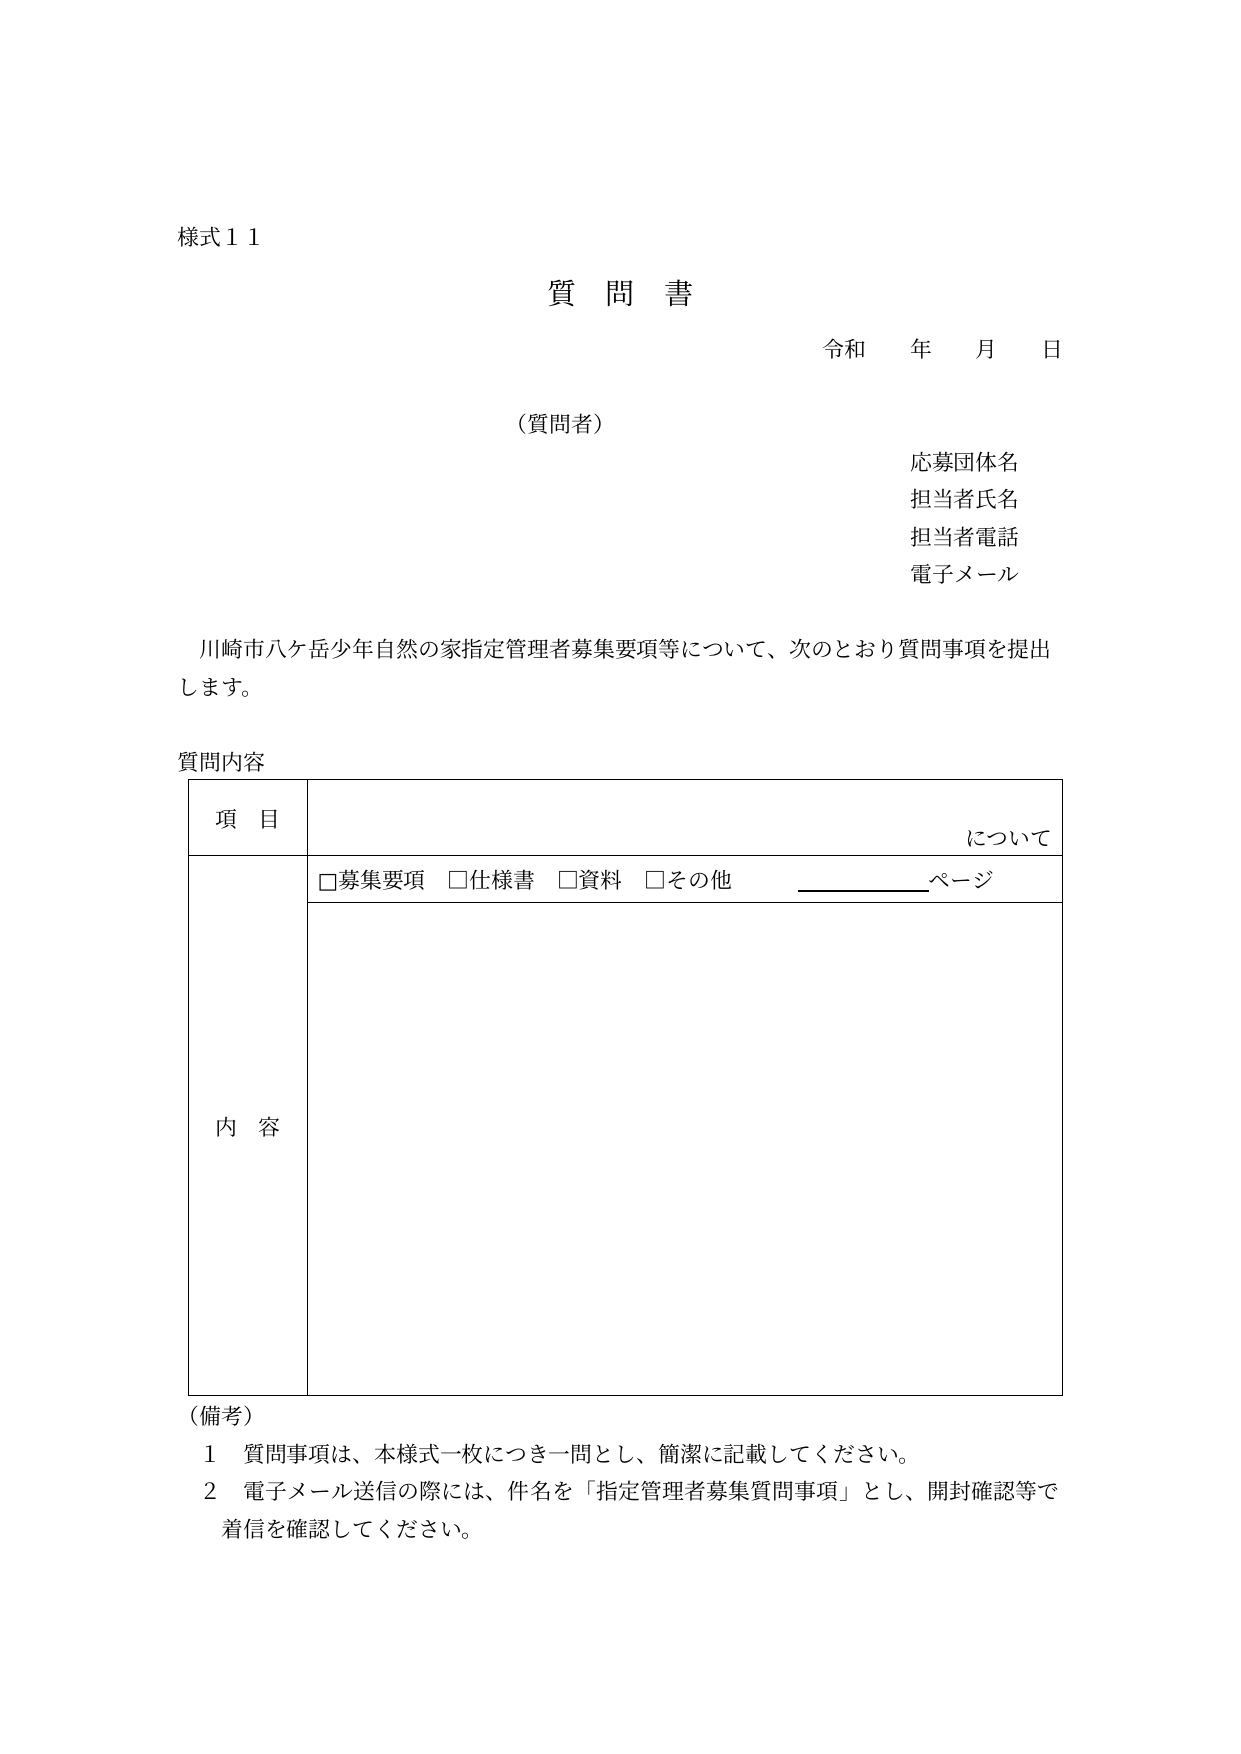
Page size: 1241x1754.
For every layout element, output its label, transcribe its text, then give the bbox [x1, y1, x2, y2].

table_header について [308, 780, 1062, 855]
text （質問者） [177, 404, 1063, 442]
text 担当者氏名 [177, 479, 1019, 517]
table_cell □募集要項 □仕様書 □資料 □その他 ページ [308, 856, 1062, 902]
text ２ 電子メール送信の際には、件名を「指定管理者募集質問事項」とし、開封確認等で着信を確認してください。 [199, 1471, 1063, 1546]
text 川崎市八ケ岳少年自然の家指定管理者募集要項等について、次のとおり質問事項を提出します。 [177, 629, 1063, 704]
table_header 項 目 [189, 780, 307, 855]
text 質問内容 [177, 742, 1063, 779]
text 質 問 書 [177, 254, 1063, 329]
text （備考） [177, 1396, 1063, 1434]
text １ 質問事項は、本様式一枚につき一問とし、簡潔に記載してください。 [177, 1434, 1063, 1471]
text 令和 年 月 日 [177, 329, 1063, 367]
text 担当者電話 [177, 517, 1019, 554]
table_cell [308, 903, 1062, 1395]
text 様式１１ [177, 217, 1063, 254]
table_cell 内 容 [189, 856, 307, 1395]
text 電子メール [177, 554, 1019, 592]
text 応募団体名 [177, 442, 1019, 479]
